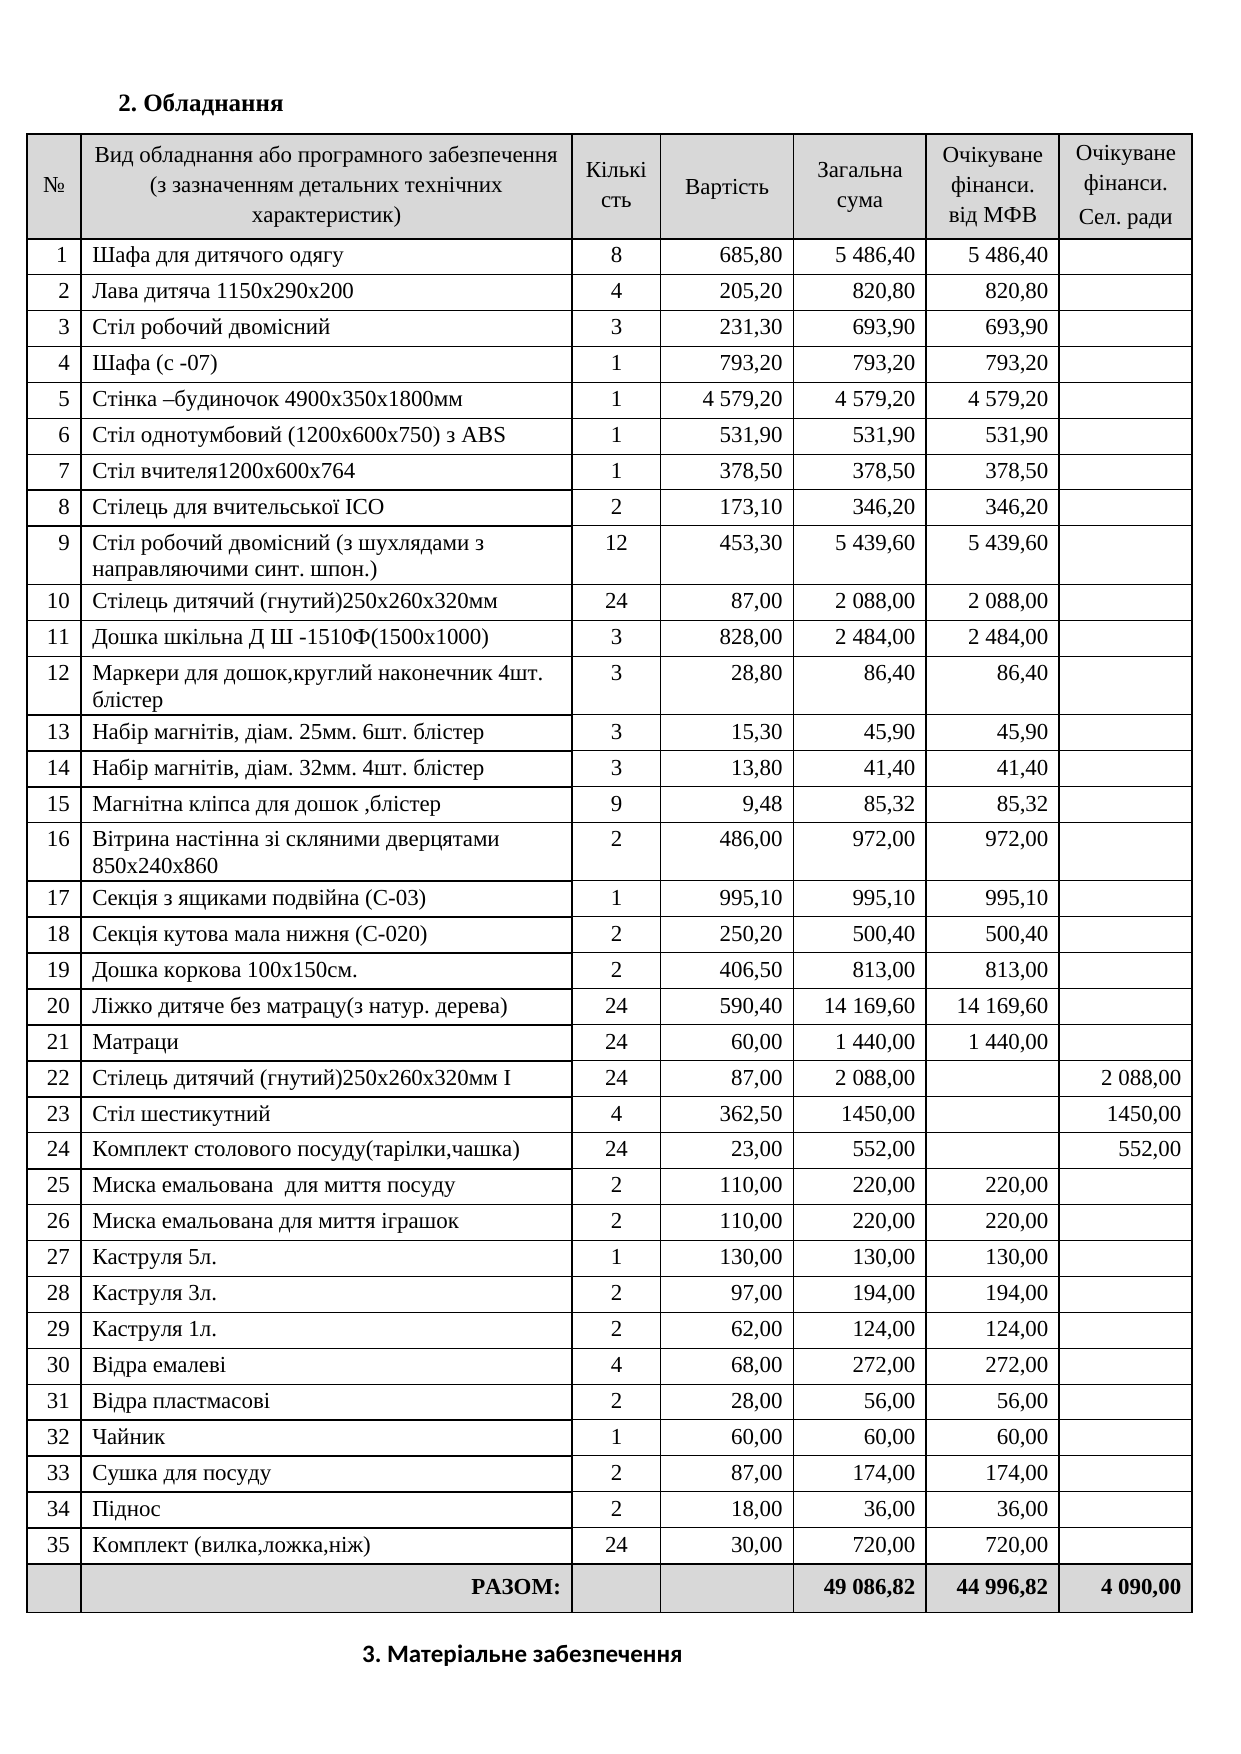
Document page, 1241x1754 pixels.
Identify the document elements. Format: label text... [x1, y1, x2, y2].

table_cell [1060, 881, 1191, 916]
table_cell 24 [573, 1528, 660, 1563]
table_cell 36,00 [927, 1492, 1058, 1527]
table_cell [1060, 1420, 1191, 1455]
table_cell 194,00 [794, 1277, 925, 1312]
table_cell 124,00 [927, 1313, 1058, 1347]
table_cell 18,00 [661, 1492, 793, 1527]
table_cell [1060, 347, 1191, 382]
table_cell 3 [573, 311, 660, 346]
table_cell 85,32 [794, 787, 925, 822]
table_cell 31 [28, 1385, 80, 1419]
table_cell 3 [573, 715, 660, 750]
table_cell 820,80 [794, 275, 925, 310]
table_cell Дошка коркова 100х150см. [82, 954, 571, 988]
table_cell 22 [28, 1062, 80, 1096]
table_cell [1060, 751, 1191, 786]
table_cell 693,90 [927, 311, 1058, 346]
table_cell 2 [573, 823, 660, 880]
table_cell 97,00 [661, 1277, 793, 1312]
table_cell 531,90 [794, 419, 925, 453]
table_cell Дошка шкільна Д Ш -1510Ф(1500х1000) [82, 621, 571, 656]
table_cell 995,10 [661, 881, 793, 916]
table_cell 2 088,00 [1060, 1061, 1191, 1096]
table_cell 130,00 [794, 1241, 925, 1276]
table_cell 1 [573, 881, 660, 916]
table_cell 173,10 [661, 490, 793, 525]
table_cell 378,50 [661, 455, 793, 489]
table_cell 1 440,00 [927, 1025, 1058, 1060]
table_header Загальна сума [794, 135, 925, 238]
table_cell [1060, 455, 1191, 489]
table_cell 25 [28, 1170, 80, 1204]
table_cell 12 [573, 526, 660, 584]
table_cell [28, 1565, 80, 1612]
table_cell 15 [28, 788, 80, 822]
table_cell 85,32 [927, 787, 1058, 822]
table_cell 20 [28, 990, 80, 1024]
table_cell 60,00 [794, 1420, 925, 1455]
table_cell [927, 1061, 1058, 1096]
table_cell 56,00 [927, 1385, 1058, 1419]
table_cell 3 [573, 751, 660, 786]
table_cell 1 [573, 1420, 660, 1455]
table_cell [1060, 823, 1191, 880]
table_cell 130,00 [661, 1241, 793, 1276]
table_cell 693,90 [794, 311, 925, 346]
table_cell Стінка –будиночок 4900х350х1800мм [82, 383, 571, 417]
table_cell Піднос [82, 1493, 571, 1527]
table_cell Лава дитяча 1150х290х200 [82, 275, 571, 310]
table_cell 552,00 [794, 1133, 925, 1168]
table_cell 4 [28, 347, 80, 382]
table_cell 24 [573, 1061, 660, 1096]
table_cell 1 [573, 1241, 660, 1276]
table_cell 720,00 [927, 1528, 1058, 1563]
table_cell 110,00 [661, 1205, 793, 1240]
table_cell Каструля 5л. [82, 1241, 571, 1276]
table_cell [1060, 657, 1191, 714]
table_cell 220,00 [927, 1205, 1058, 1240]
table_header Очікуване фінанси. Сел. ради [1060, 135, 1191, 238]
table_cell 793,20 [661, 347, 793, 382]
table_cell Комплект (вилка,ложка,ніж) [82, 1529, 571, 1563]
table_cell 500,40 [794, 917, 925, 952]
table_cell [1060, 1205, 1191, 1240]
table_cell 28 [28, 1277, 80, 1312]
table_cell 378,50 [794, 455, 925, 489]
table_cell 130,00 [927, 1241, 1058, 1276]
table_cell [1060, 1385, 1191, 1419]
table_cell Стіл робочий двомісний (з шухлядами з направляючими синт. шпон.) [82, 527, 571, 584]
table_cell 194,00 [927, 1277, 1058, 1312]
table_cell 2 [573, 953, 660, 988]
table_cell 15,30 [661, 715, 793, 750]
table_cell Стілець для вчительської ІСО [82, 491, 571, 525]
table_cell 28,80 [661, 657, 793, 714]
table_cell [1060, 1492, 1191, 1527]
table_cell 5 439,60 [927, 526, 1058, 584]
table_cell [661, 1565, 793, 1612]
table_cell 14 [28, 752, 80, 786]
table_cell Стілець дитячий (гнутий)250х260х320мм І [82, 1062, 571, 1096]
table_cell 19 [28, 954, 80, 988]
table_cell 820,80 [927, 275, 1058, 310]
table_cell 1 [573, 419, 660, 453]
table_cell 60,00 [927, 1420, 1058, 1455]
table_cell 995,10 [927, 881, 1058, 916]
table_cell 720,00 [794, 1528, 925, 1563]
table_cell 793,20 [927, 347, 1058, 382]
table_cell 4 579,20 [927, 383, 1058, 417]
table_cell [1060, 787, 1191, 822]
table_cell 87,00 [661, 585, 793, 620]
table_cell 35 [28, 1529, 80, 1563]
table_cell 2 [573, 1205, 660, 1240]
table_cell 87,00 [661, 1456, 793, 1491]
table_cell 56,00 [794, 1385, 925, 1419]
table_cell 1 [573, 347, 660, 382]
table_cell 531,90 [661, 419, 793, 453]
table_cell 453,30 [661, 526, 793, 584]
table_cell [1060, 490, 1191, 525]
table_cell 62,00 [661, 1313, 793, 1347]
table_cell Шафа (с -07) [82, 347, 571, 382]
table_cell 2 [573, 1456, 660, 1491]
table_cell 9 [573, 787, 660, 822]
table_cell Каструля 3л. [82, 1277, 571, 1312]
table_cell 9,48 [661, 787, 793, 822]
table_cell 124,00 [794, 1313, 925, 1347]
table_cell 205,20 [661, 275, 793, 310]
table_cell 24 [573, 1025, 660, 1060]
table_cell 60,00 [661, 1025, 793, 1060]
table_cell 531,90 [927, 419, 1058, 453]
table_cell 9 [28, 527, 80, 584]
table_cell 2 [573, 1313, 660, 1347]
table_cell 2 [573, 1492, 660, 1527]
table_cell 220,00 [794, 1205, 925, 1240]
table_cell 972,00 [927, 823, 1058, 880]
table_cell Стілець дитячий (гнутий)250х260х320мм [82, 585, 571, 620]
table_cell 23 [28, 1098, 80, 1132]
table_cell 28,00 [661, 1385, 793, 1419]
table_cell 552,00 [1060, 1133, 1191, 1168]
table_cell 45,90 [794, 715, 925, 750]
table_cell [1060, 1169, 1191, 1204]
table_cell 29 [28, 1313, 80, 1347]
table_cell [1060, 989, 1191, 1024]
table_cell 1450,00 [1060, 1097, 1191, 1132]
table_cell [1060, 240, 1191, 274]
table_cell 4 [573, 1097, 660, 1132]
table_cell [1060, 1241, 1191, 1276]
table_cell Набір магнітів, діам. 32мм. 4шт. блістер [82, 752, 571, 786]
table_cell 272,00 [794, 1349, 925, 1383]
table_cell 110,00 [661, 1169, 793, 1204]
table_cell 813,00 [794, 953, 925, 988]
table_cell Сушка для посуду [82, 1457, 571, 1491]
table_cell Стіл шестикутний [82, 1098, 571, 1132]
table_cell 5 439,60 [794, 526, 925, 584]
table_cell 1 [573, 383, 660, 417]
table_cell 13 [28, 716, 80, 750]
table_cell 86,40 [794, 657, 925, 714]
table_cell 2 088,00 [794, 1061, 925, 1096]
table_cell 10 [28, 585, 80, 620]
table_cell 87,00 [661, 1061, 793, 1096]
table_cell Стіл однотумбовий (1200х600х750) з ABS [82, 419, 571, 453]
table_cell 33 [28, 1457, 80, 1491]
table_header Вид обладнання або програмного забезпечення (з зазначенням детальних технічних характеристик) [82, 135, 571, 238]
table_cell [1060, 1349, 1191, 1383]
table_cell 2 088,00 [927, 585, 1058, 620]
table_cell Стіл робочий двомісний [82, 311, 571, 346]
table_cell [1060, 1025, 1191, 1060]
table_cell 24 [573, 1133, 660, 1168]
table_cell 86,40 [927, 657, 1058, 714]
table_cell [1060, 419, 1191, 453]
table_cell 4 [573, 1349, 660, 1383]
table_cell 8 [28, 491, 80, 525]
table_cell 14 169,60 [927, 989, 1058, 1024]
table_cell РАЗОМ: [82, 1565, 571, 1612]
table_cell 500,40 [927, 917, 1058, 952]
table_cell 2 [573, 917, 660, 952]
table_cell 4 579,20 [661, 383, 793, 417]
table_cell 34 [28, 1493, 80, 1527]
table_cell 4 [573, 275, 660, 310]
table_header № [28, 135, 80, 238]
table_cell 45,90 [927, 715, 1058, 750]
table_cell [573, 1565, 660, 1612]
table_cell 2 [573, 1385, 660, 1419]
table_cell 3 [573, 657, 660, 714]
table_cell Ліжко дитяче без матрацу(з натур. дерева) [82, 990, 571, 1024]
table_cell 24 [573, 989, 660, 1024]
table_cell 174,00 [794, 1456, 925, 1491]
table_cell Шафа для дитячого одягу [82, 240, 571, 274]
table_cell 68,00 [661, 1349, 793, 1383]
table_cell 12 [28, 657, 80, 714]
table_cell Миска емальована для миття посуду [82, 1170, 571, 1204]
table_cell [1060, 1528, 1191, 1563]
table_cell Миска емальована для миття іграшок [82, 1205, 571, 1240]
table_cell 6 [28, 419, 80, 453]
table_cell 590,40 [661, 989, 793, 1024]
table_cell 1 [573, 455, 660, 489]
table_cell [1060, 621, 1191, 656]
table_cell [1060, 1277, 1191, 1312]
table_cell 7 [28, 455, 80, 489]
table_cell [1060, 1456, 1191, 1491]
table_cell 250,20 [661, 917, 793, 952]
table_cell Магнітна кліпса для дошок ,блістер [82, 788, 571, 822]
table_cell Комплект столового посуду(тарілки,чашка) [82, 1133, 571, 1168]
table_cell 41,40 [927, 751, 1058, 786]
table_cell 2 [28, 275, 80, 310]
table_cell 2 [573, 1277, 660, 1312]
table_cell 32 [28, 1421, 80, 1455]
table_cell 49 086,82 [794, 1565, 925, 1612]
table_cell Каструля 1л. [82, 1313, 571, 1347]
table_cell 813,00 [927, 953, 1058, 988]
table_cell 8 [573, 240, 660, 274]
table_cell [1060, 585, 1191, 620]
table_cell 231,30 [661, 311, 793, 346]
table_cell Набір магнітів, діам. 25мм. 6шт. блістер [82, 716, 571, 750]
table_cell 24 [28, 1133, 80, 1168]
table_cell 346,20 [794, 490, 925, 525]
table_cell [927, 1133, 1058, 1168]
table_cell 23,00 [661, 1133, 793, 1168]
table_cell 41,40 [794, 751, 925, 786]
table_cell 30,00 [661, 1528, 793, 1563]
table_cell Чайник [82, 1421, 571, 1455]
table_cell 5 486,40 [794, 240, 925, 274]
table_header Вартість [661, 135, 793, 238]
table_cell 5 486,40 [927, 240, 1058, 274]
table_cell 972,00 [794, 823, 925, 880]
table_cell [1060, 311, 1191, 346]
table_cell 44 996,82 [927, 1565, 1058, 1612]
table_cell 18 [28, 918, 80, 952]
table_cell 2 484,00 [927, 621, 1058, 656]
table_cell [927, 1097, 1058, 1132]
table_cell Маркери для дошок,круглий наконечник 4шт. блістер [82, 657, 571, 714]
table_cell [1060, 383, 1191, 417]
table_cell 16 [28, 823, 80, 880]
table_cell 272,00 [927, 1349, 1058, 1383]
table_cell [1060, 715, 1191, 750]
table_cell [1060, 1313, 1191, 1347]
table_cell 4 090,00 [1060, 1565, 1191, 1612]
table_cell 2 [573, 1169, 660, 1204]
table_cell 27 [28, 1241, 80, 1276]
table_cell 174,00 [927, 1456, 1058, 1491]
table_cell 685,80 [661, 240, 793, 274]
table_cell Стіл вчителя1200х600х764 [82, 455, 571, 489]
table_cell 995,10 [794, 881, 925, 916]
table_cell 2 484,00 [794, 621, 925, 656]
table_header Кількість [573, 135, 660, 238]
table_cell [1060, 917, 1191, 952]
table_cell Вітрина настінна зі скляними дверцятами 850х240х860 [82, 823, 571, 880]
table_cell 17 [28, 882, 80, 916]
table_cell 2 [573, 490, 660, 525]
table_cell 3 [28, 311, 80, 346]
table_cell 828,00 [661, 621, 793, 656]
table_cell 362,50 [661, 1097, 793, 1132]
table_cell 11 [28, 621, 80, 656]
table_cell Відра емалеві [82, 1349, 571, 1383]
table_cell 406,50 [661, 953, 793, 988]
table_cell 378,50 [927, 455, 1058, 489]
table_cell Відра пластмасові [82, 1385, 571, 1419]
table_cell 26 [28, 1205, 80, 1240]
table_cell 21 [28, 1026, 80, 1060]
table_cell 13,80 [661, 751, 793, 786]
text 3. Матеріальне забезпечення [118, 1638, 1196, 1669]
table_cell 14 169,60 [794, 989, 925, 1024]
table_cell 3 [573, 621, 660, 656]
table_cell 60,00 [661, 1420, 793, 1455]
table_cell 793,20 [794, 347, 925, 382]
table_cell [1060, 275, 1191, 310]
table_cell 2 088,00 [794, 585, 925, 620]
text 2. Обладнання [118, 88, 1152, 116]
table_cell 1 [28, 240, 80, 274]
table_cell 30 [28, 1349, 80, 1383]
table_header Очікуване фінанси. від МФВ [927, 135, 1058, 238]
table_cell 346,20 [927, 490, 1058, 525]
table_cell 36,00 [794, 1492, 925, 1527]
table_cell 220,00 [794, 1169, 925, 1204]
table_cell Матраци [82, 1026, 571, 1060]
table_cell Секція кутова мала нижня (С-020) [82, 918, 571, 952]
table_cell 1450,00 [794, 1097, 925, 1132]
table_cell 5 [28, 383, 80, 417]
table_cell [1060, 953, 1191, 988]
table_cell 1 440,00 [794, 1025, 925, 1060]
table_cell [1060, 526, 1191, 584]
table_cell 4 579,20 [794, 383, 925, 417]
table_cell 24 [573, 585, 660, 620]
table_cell Секція з ящиками подвійна (С-03) [82, 882, 571, 916]
table_cell 220,00 [927, 1169, 1058, 1204]
table_cell 486,00 [661, 823, 793, 880]
